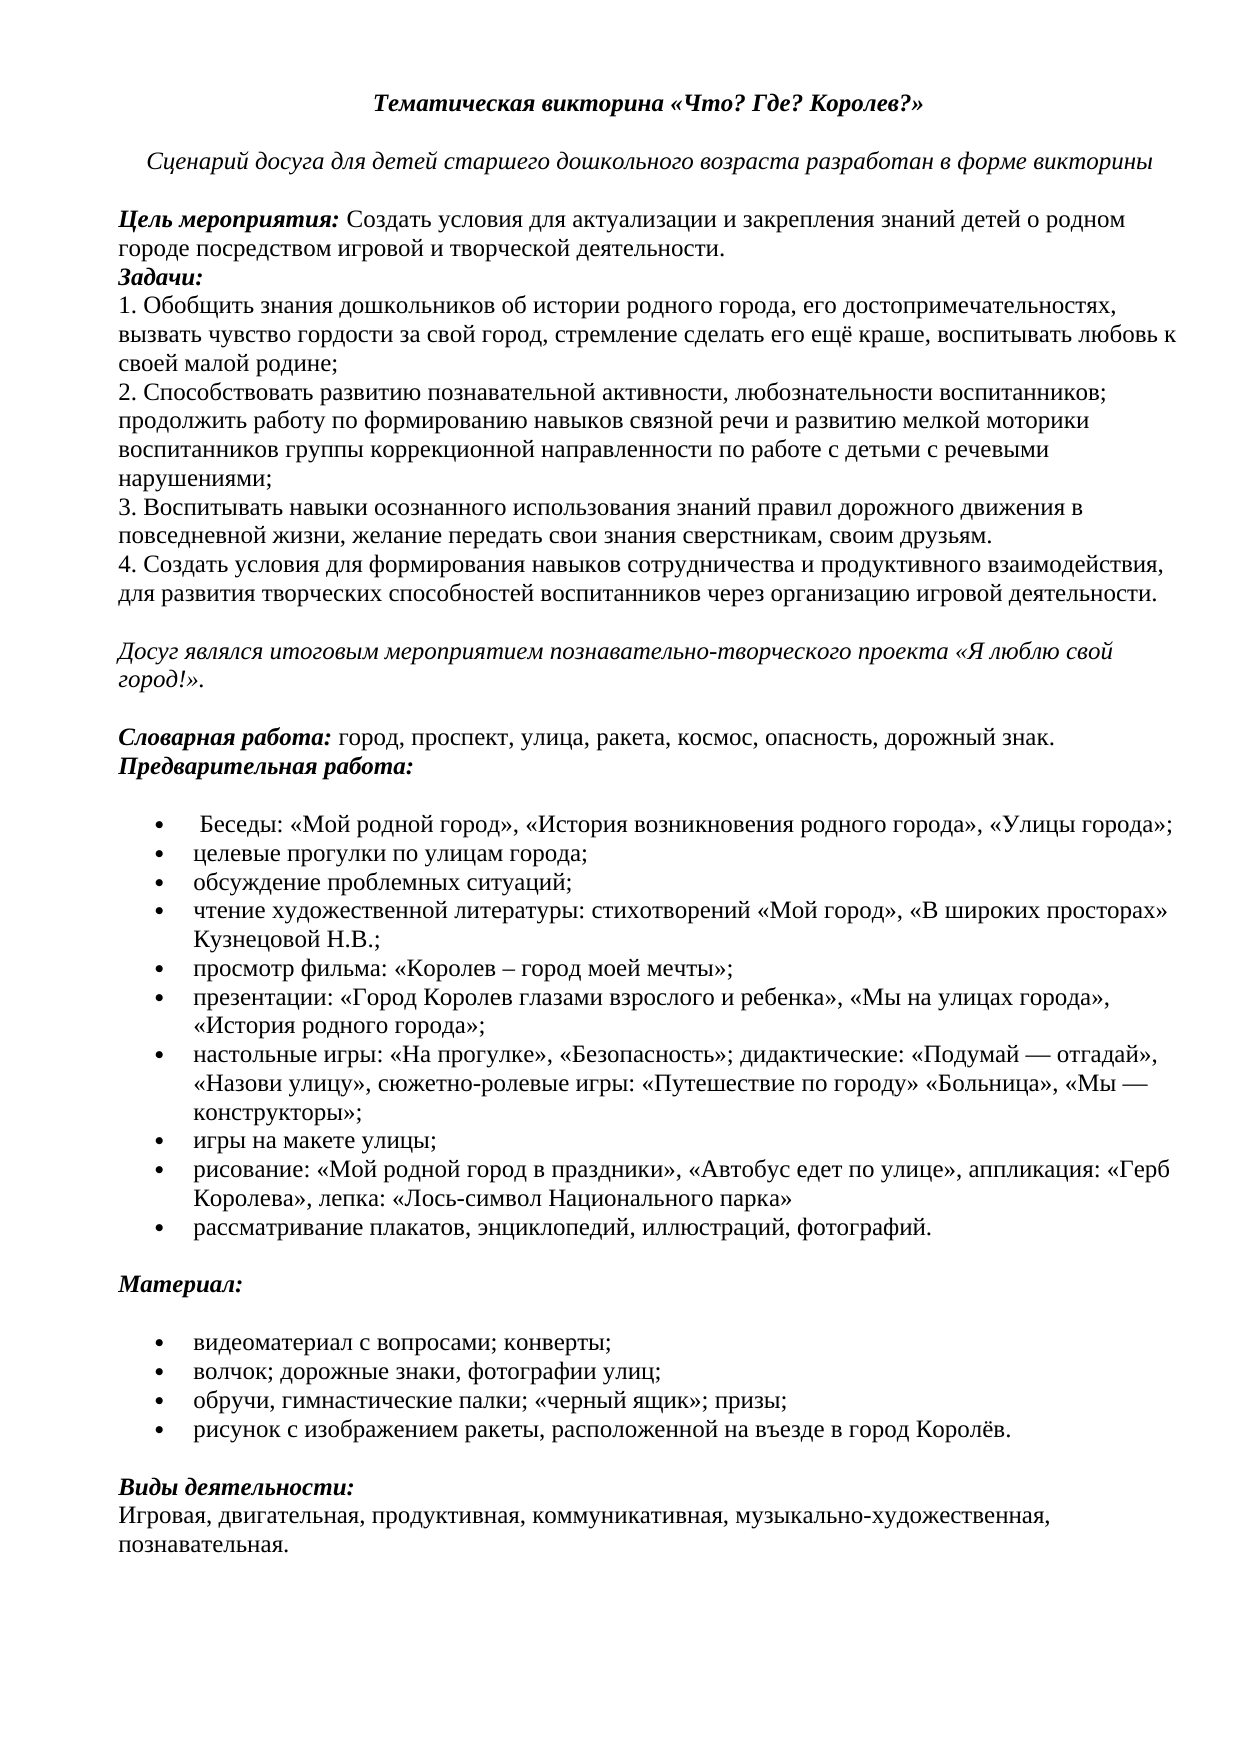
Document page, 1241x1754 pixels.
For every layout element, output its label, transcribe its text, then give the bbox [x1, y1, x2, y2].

list видеоматериал с вопросами; конверты; [156, 1327, 1181, 1356]
list рисунок с изображением ракеты, расположенной на въезде в город Королёв. [156, 1414, 1181, 1442]
text Словарная работа: город, проспект, улица, ракета, космос, опасность, дорожный знак. Предварительная работа: [118, 722, 1181, 780]
text Досуг являлся итоговым мероприятием познавательно-творческого проекта «Я люблю свой город!». [118, 636, 1181, 693]
text Сценарий досуга для детей старшего дошкольного возраста разработан в форме викторины [118, 146, 1181, 175]
list игры на макете улицы; [156, 1125, 1181, 1154]
text Тематическая викторина «Что? Где? Королев?» [118, 88, 1181, 117]
text Цель мероприятия: Создать условия для актуализации и закрепления знаний детей о родном городе посредством игровой и творческой деятельности. Задачи: 1. Обобщить знания дошкольников об истории родного города, его достопримечательностях, вызвать чувство гордости за свой город, стремление сделать его ещё краше, воспитывать любовь к своей малой родине; 2. Способствовать развитию познавательной активности, любознательности воспитанников; продолжить работу по формированию навыков связной речи и развитию мелкой моторики воспитанников группы коррекционной направленности по работе с детьми с речевыми нарушениями; 3. Воспитывать навыки осознанного использования знаний правил дорожного движения в повседневной жизни, желание передать свои знания сверстникам, своим друзьям. 4. Создать условия для формирования навыков сотрудничества и продуктивного взаимодействия, для развития творческих способностей воспитанников через организацию игровой деятельности. [118, 204, 1181, 607]
list целевые прогулки по улицам города; [156, 838, 1181, 867]
text Материал: [118, 1269, 1181, 1298]
list чтение художественной литературы: стихотворений «Мой город», «В широких просторах» Кузнецовой Н.В.; [156, 895, 1181, 953]
list презентации: «Город Королев глазами взрослого и ребенка», «Мы на улицах города», «История родного города»; [156, 982, 1181, 1039]
list просмотр фильма: «Королев – город моей мечты»; [156, 953, 1181, 982]
list рассматривание плакатов, энциклопедий, иллюстраций, фотографий. [156, 1212, 1181, 1240]
list обсуждение проблемных ситуаций; [156, 867, 1181, 895]
list волчок; дорожные знаки, фотографии улиц; [156, 1356, 1181, 1385]
text Виды деятельности: Игровая, двигательная, продуктивная, коммуникативная, музыкально-художественная, познавательная. [118, 1472, 1181, 1558]
list настольные игры: «На прогулке», «Безопасность»; дидактические: «Подумай — отгадай», «Назови улицу», сюжетно-ролевые игры: «Путешествие по городу» «Больница», «Мы — конструкторы»; [156, 1039, 1181, 1125]
list обручи, гимнастические палки; «черный ящик»; призы; [156, 1385, 1181, 1414]
list Беседы: «Мой родной город», «История возникновения родного города», «Улицы города»; [156, 809, 1181, 838]
list рисование: «Мой родной город в праздники», «Автобус едет по улице», аппликация: «Герб Королева», лепка: «Лось-символ Национального парка» [156, 1154, 1181, 1212]
